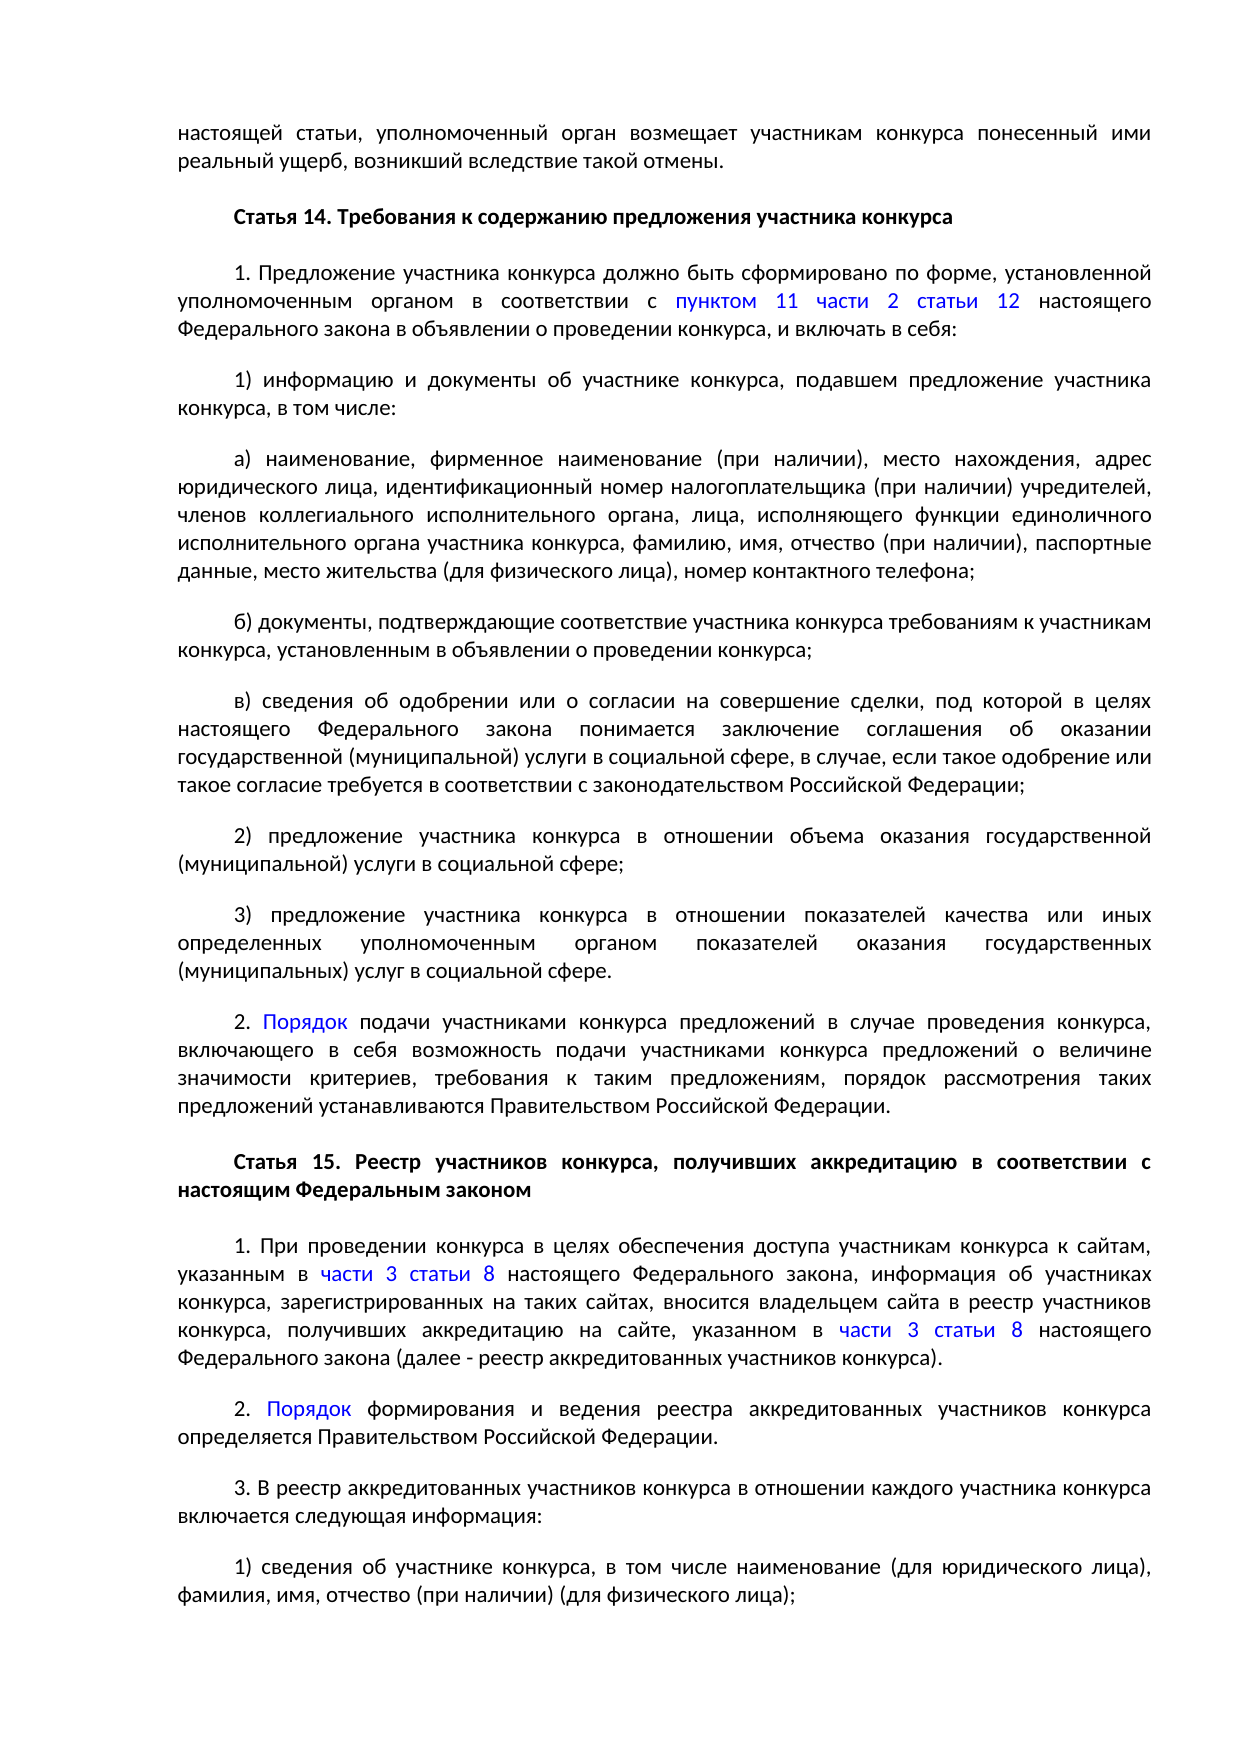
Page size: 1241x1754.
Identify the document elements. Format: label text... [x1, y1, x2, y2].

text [177, 118, 1152, 174]
text 1) информацию и документы об участнике конкурса, подавшем предложение участника конкурса, в том числе: [177, 365, 1152, 421]
text 2. Порядок подачи участниками конкурса предложений в случае проведения конкурса, включающего в себя возможность подачи участниками конкурса предложений о величине значимости критериев, требования к таким предложениям, порядок рассмотрения таких предложений устанавливаются Правительством Российской Федерации. [177, 1007, 1152, 1119]
text в) сведения об одобрении или о согласии на совершение сделки, под которой в целях настоящего Федерального закона понимается заключение соглашения об оказании государственной (муниципальной) услуги в социальной сфере, в случае, если такое одобрение или такое согласие требуется в соответствии с законодательством Российской Федерации; [177, 686, 1152, 798]
text 2. Порядок формирования и ведения реестра аккредитованных участников конкурса определяется Правительством Российской Федерации. [177, 1394, 1152, 1450]
text 2) предложение участника конкурса в отношении объема оказания государственной (муниципальной) услуги в социальной сфере; [177, 821, 1152, 877]
text 1. При проведении конкурса в целях обеспечения доступа участникам конкурса к сайтам, указанным в части 3 статьи 8 настоящего Федерального закона, информация об участниках конкурса, зарегистрированных на таких сайтах, вносится владельцем сайта в реестр участников конкурса, получивших аккредитацию на сайте, указанном в части 3 статьи 8 настоящего Федерального закона (далее - реестр аккредитованных участников конкурса). [177, 1231, 1152, 1371]
text 3. В реестр аккредитованных участников конкурса в отношении каждого участника конкурса включается следующая информация: [177, 1473, 1152, 1529]
text а) наименование, фирменное наименование (при наличии), место нахождения, адрес юридического лица, идентификационный номер налогоплательщика (при наличии) учредителей, членов коллегиального исполнительного органа, лица, исполняющего функции единоличного исполнительного органа участника конкурса, фамилию, имя, отчество (при наличии), паспортные данные, место жительства (для физического лица), номер контактного телефона; [177, 444, 1152, 584]
text 1. Предложение участника конкурса должно быть сформировано по форме, установленной уполномоченным органом в соответствии с пунктом 11 части 2 статьи 12 настоящего Федерального закона в объявлении о проведении конкурса, и включать в себя: [177, 258, 1152, 342]
title Статья 14. Требования к содержанию предложения участника конкурса [177, 202, 1152, 230]
text 1) сведения об участнике конкурса, в том числе наименование (для юридического лица), фамилия, имя, отчество (при наличии) (для физического лица); [177, 1552, 1152, 1608]
title Статья 15. Реестр участников конкурса, получивших аккредитацию в соответствии с настоящим Федеральным законом [177, 1147, 1152, 1203]
text б) документы, подтверждающие соответствие участника конкурса требованиям к участникам конкурса, установленным в объявлении о проведении конкурса; [177, 607, 1152, 663]
text 3) предложение участника конкурса в отношении показателей качества или иных определенных уполномоченным органом показателей оказания государственных (муниципальных) услуг в социальной сфере. [177, 900, 1152, 984]
